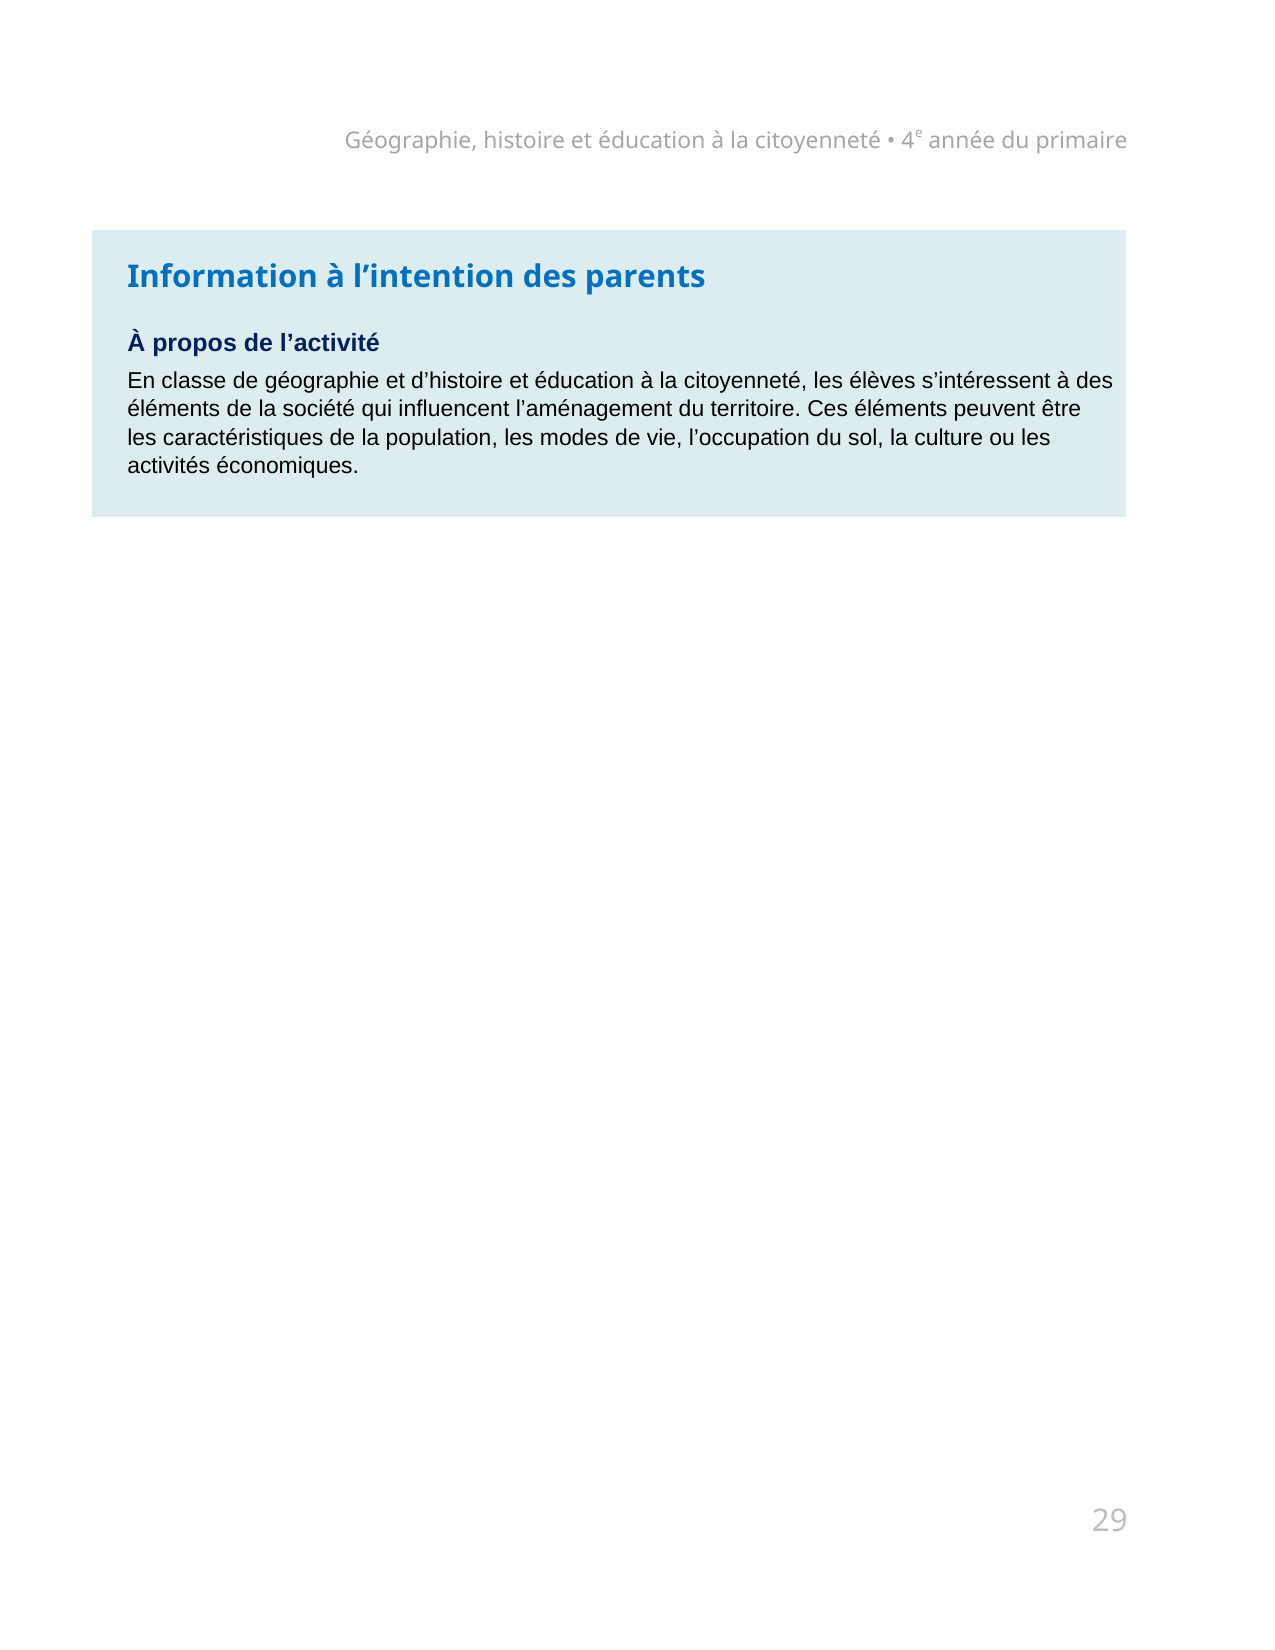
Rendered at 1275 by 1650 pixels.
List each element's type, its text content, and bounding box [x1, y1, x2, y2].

table_header Information à l’intention des parents À propos de l’activité En classe de géographie et d’histoire et éducation à la citoyenneté, les élèves s’intéressent à des éléments de la société qui influencent l’aménagement du territoire. Ces éléments peuvent être les caractéristiques de la population, les modes de vie, l’occupation du sol, la culture ou les activités économiques. [92, 230, 1126, 517]
